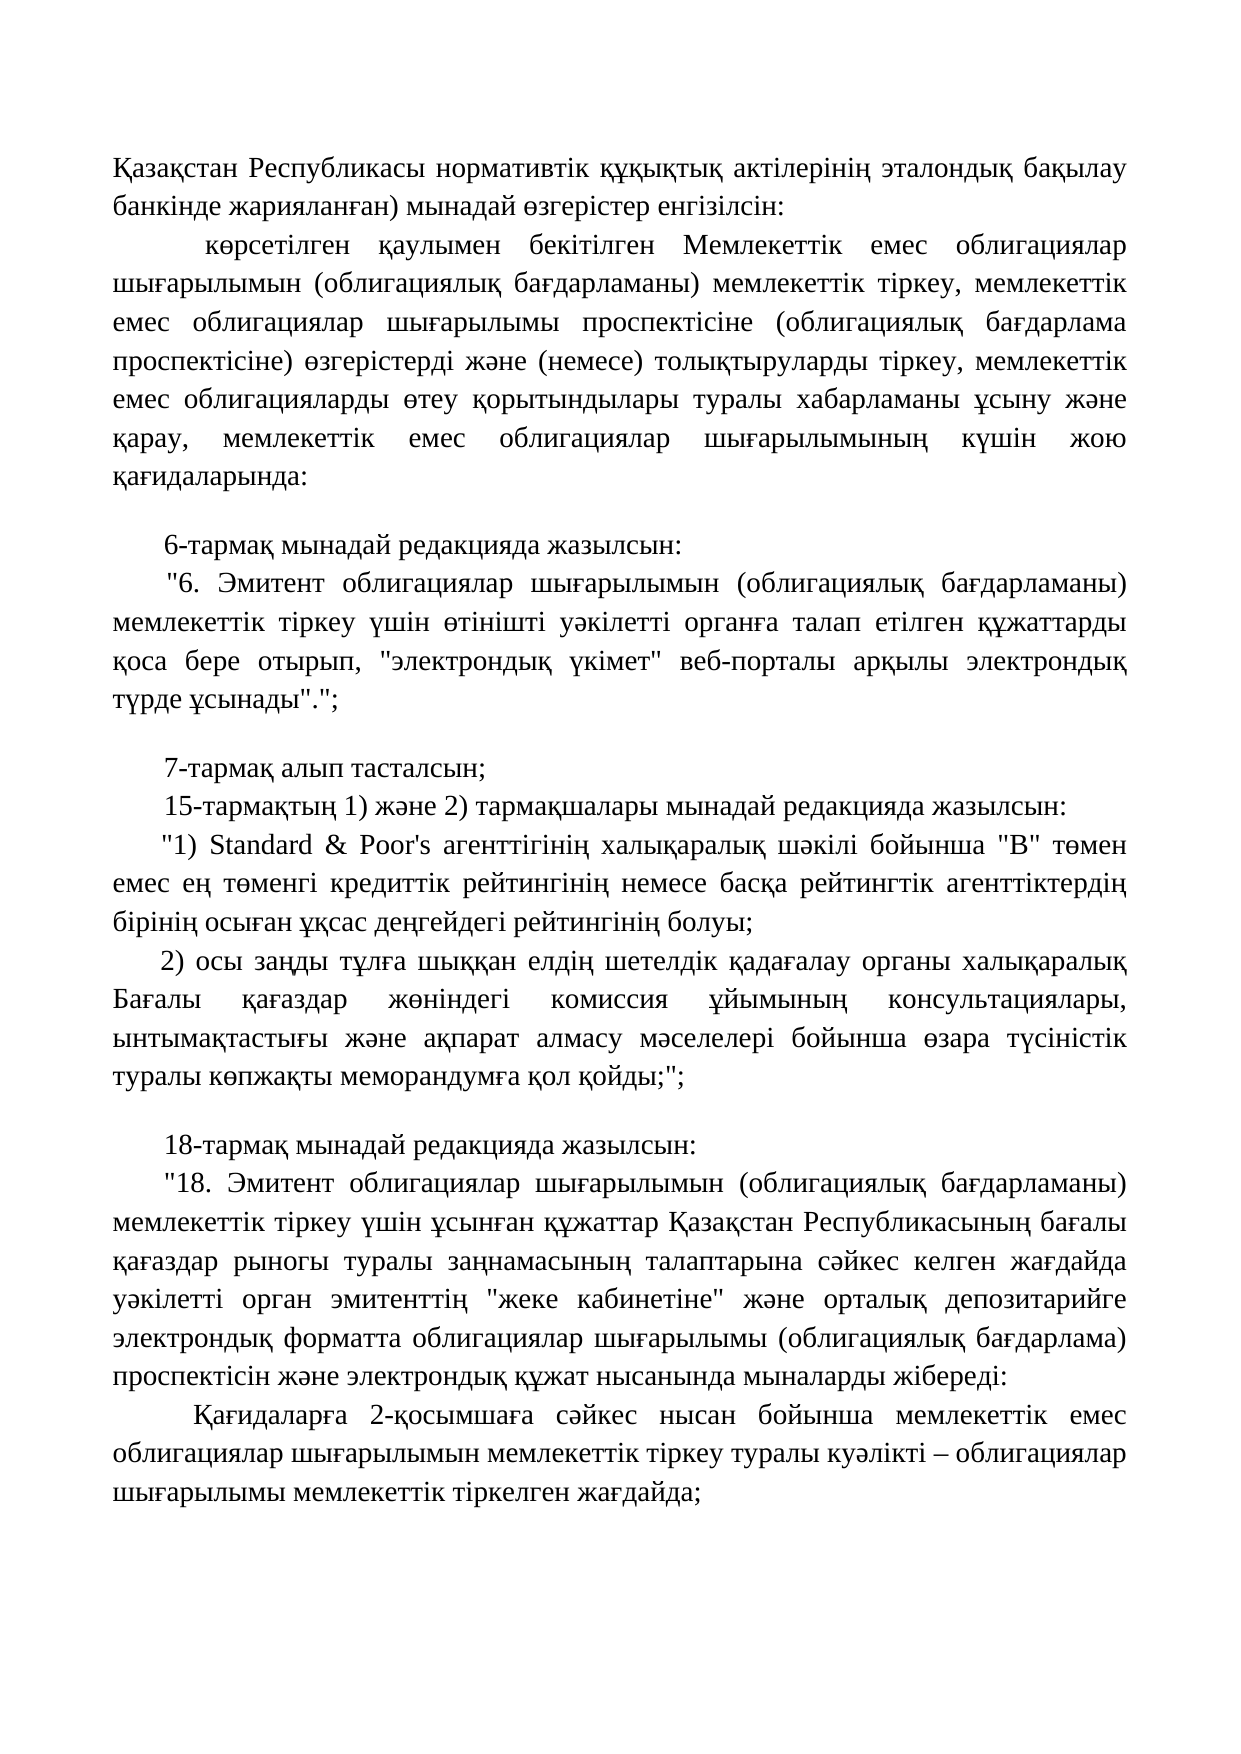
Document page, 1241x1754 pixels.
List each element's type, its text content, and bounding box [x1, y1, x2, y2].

text 7-тармақ алып тасталсын; [112, 750, 1128, 783]
text 18-тармақ мынадай редакцияда жазылсын: [112, 1127, 1128, 1161]
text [112, 150, 1128, 222]
text 2) осы заңды тұлға шыққан елдің шетелдік қадағалау органы халықаралық Бағалы қағаздар жөніндегі комиссия ұйымының консультациялары, ынтымақтастығы және ақпарат алмасу мәселелері бойынша өзара түсіністік туралы көпжақты меморандумға қол қойды;"; [112, 943, 1128, 1092]
text 15-тармақтың 1) және 2) тармақшалары мынадай редакцияда жазылсын: [112, 788, 1128, 822]
text "1) Standard & Poor's агенттігінің халықаралық шәкілі бойынша "В" төмен емес ең төменгі кредиттік рейтингінің немесе басқа рейтингтік агенттіктердің бірінің осыған ұқсас деңгейдегі рейтингінің болуы; [112, 827, 1128, 938]
text 6-тармақ мынадай редакцияда жазылсын: [112, 527, 1128, 561]
text көрсетілген қаулымен бекітілген Мемлекеттік емес облигациялар шығарылымын (облигациялық бағдарламаны) мемлекеттік тіркеу, мемлекеттік емес облигациялар шығарылымы проспектісіне (облигациялық бағдарлама проспектісіне) өзгерістерді және (немесе) толықтыруларды тіркеу, мемлекеттік емес облигацияларды өтеу қорытындылары туралы хабарламаны ұсыну және қарау, мемлекеттік емес облигациялар шығарылымының күшін жою қағидаларында: [112, 227, 1128, 492]
text "18. Эмитент облигациялар шығарылымын (облигациялық бағдарламаны) мемлекеттік тіркеу үшін ұсынған құжаттар Қазақстан Республикасының бағалы қағаздар рыногы туралы заңнамасының талаптарына сәйкес келген жағдайда уәкілетті орган эмитенттің "жеке кабинетіне" және орталық депозитарийге электрондық форматта облигациялар шығарылымы (облигациялық бағдарлама) проспектісін және электрондық құжат нысанында мыналарды жібереді: [112, 1166, 1128, 1392]
text "6. Эмитент облигациялар шығарылымын (облигациялық бағдарламаны) мемлекеттік тіркеу үшін өтінішті уәкілетті органға талап етілген құжаттарды қоса бере отырып, "электрондық үкімет" веб-порталы арқылы электрондық түрде ұсынады"."; [112, 566, 1128, 715]
text Қағидаларға 2-қосымшаға сәйкес нысан бойынша мемлекеттік емес облигациялар шығарылымын мемлекеттік тіркеу туралы куәлікті – облигациялар шығарылымы мемлекеттік тіркелген жағдайда; [112, 1397, 1128, 1507]
